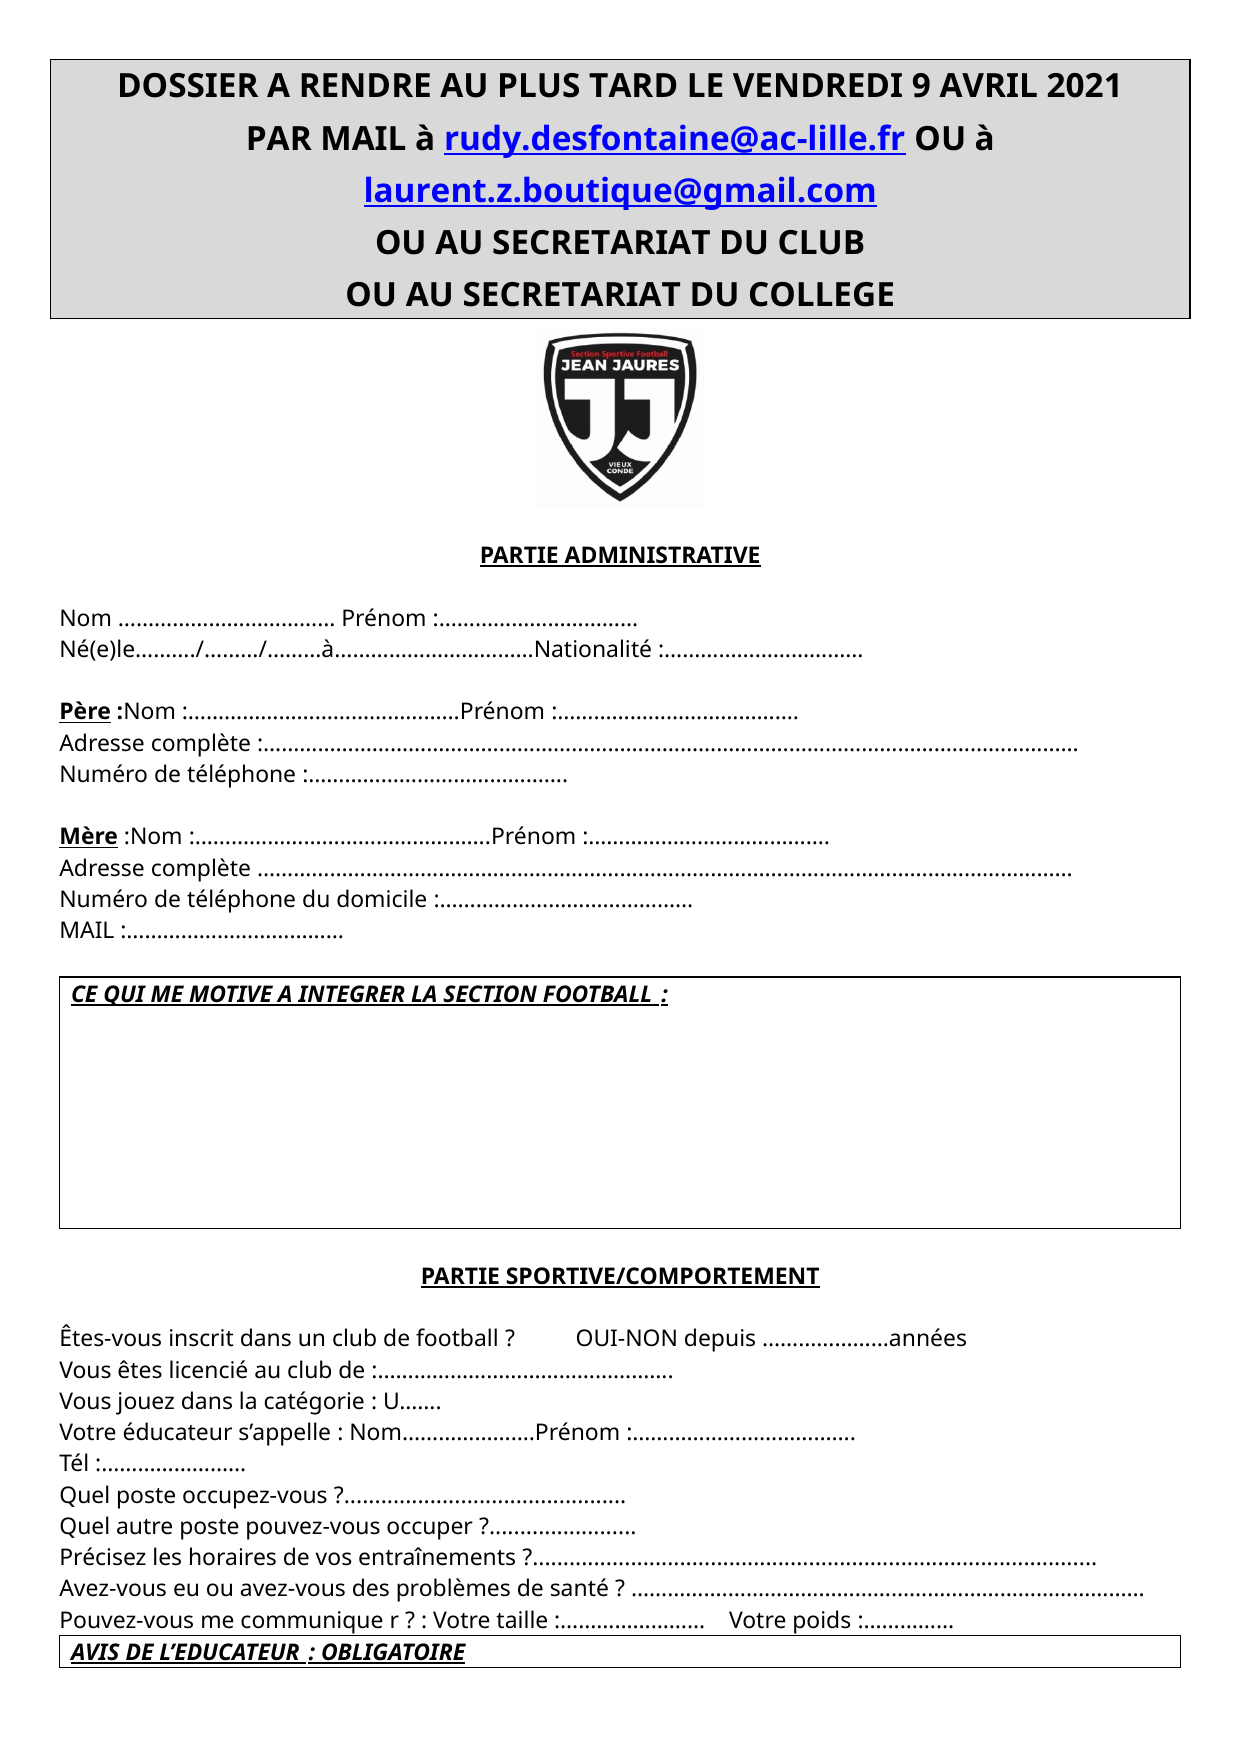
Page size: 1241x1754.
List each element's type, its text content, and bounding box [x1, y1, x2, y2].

text Adresse complète ……………………………………………………………………………………………………………………… [59, 851, 1181, 883]
picture [535, 326, 705, 508]
text Quel autre poste pouvez-vous occuper ?........................ [59, 1510, 1181, 1541]
text Vous jouez dans la catégorie : U……. [59, 1385, 1181, 1416]
text Adresse complète :……………………………………………………………………………………………………………………… [59, 726, 1181, 758]
text Numéro de téléphone :……………………………………. [59, 758, 1181, 789]
text PARTIE ADMINISTRATIVE [59, 539, 1181, 570]
text Pouvez-vous me communique r ? : Votre taille :…………………… Votre poids :…………… [59, 1603, 1181, 1635]
text Né(e)le………./………/………à……………………………Nationalité :…………………………… [59, 633, 1181, 664]
text Nom ……………………………… Prénom :…………………………… [59, 601, 1181, 633]
text Avez-vous eu ou avez-vous des problèmes de santé ? …………….…………………………………………………………… [59, 1572, 1181, 1603]
text DOSSIER A RENDRE AU PLUS TARD LE VENDREDI 9 AVRIL 2021 [51, 60, 1189, 108]
text PARTIE SPORTIVE/COMPORTEMENT [59, 1260, 1181, 1291]
table_header CE QUI ME MOTIVE A INTEGRER LA SECTION FOOTBALL : [60, 978, 1180, 1227]
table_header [60, 1636, 1180, 1667]
text Votre éducateur s’appelle : Nom………………….Prénom :………………………………. [59, 1416, 1181, 1447]
text Numéro de téléphone du domicile :…………………………………… [59, 883, 1181, 914]
text Précisez les horaires de vos entraînements ?............................................................................................ [59, 1541, 1181, 1572]
text PAR MAIL à rudy.desfontaine@ac-lille.fr OU à laurent.z.boutique@gmail.com [51, 111, 1189, 212]
text OU AU SECRETARIAT DU COLLEGE [51, 268, 1189, 318]
text Vous êtes licencié au club de :…………………………………………. [59, 1353, 1181, 1385]
text OU AU SECRETARIAT DU CLUB [51, 216, 1189, 264]
text Mère :Nom :………………………………………….Prénom :…………………………………. [59, 820, 1181, 851]
text Tél :…………………… [59, 1447, 1181, 1478]
text Quel poste occupez-vous ?.............................................. [59, 1478, 1181, 1510]
text MAIL :……………………………… [59, 914, 1181, 945]
text Êtes-vous inscrit dans un club de football ? OUI-NON depuis …………………années [59, 1322, 1181, 1353]
text Père :Nom :………………………………………Prénom :…………………………………. [59, 695, 1181, 726]
